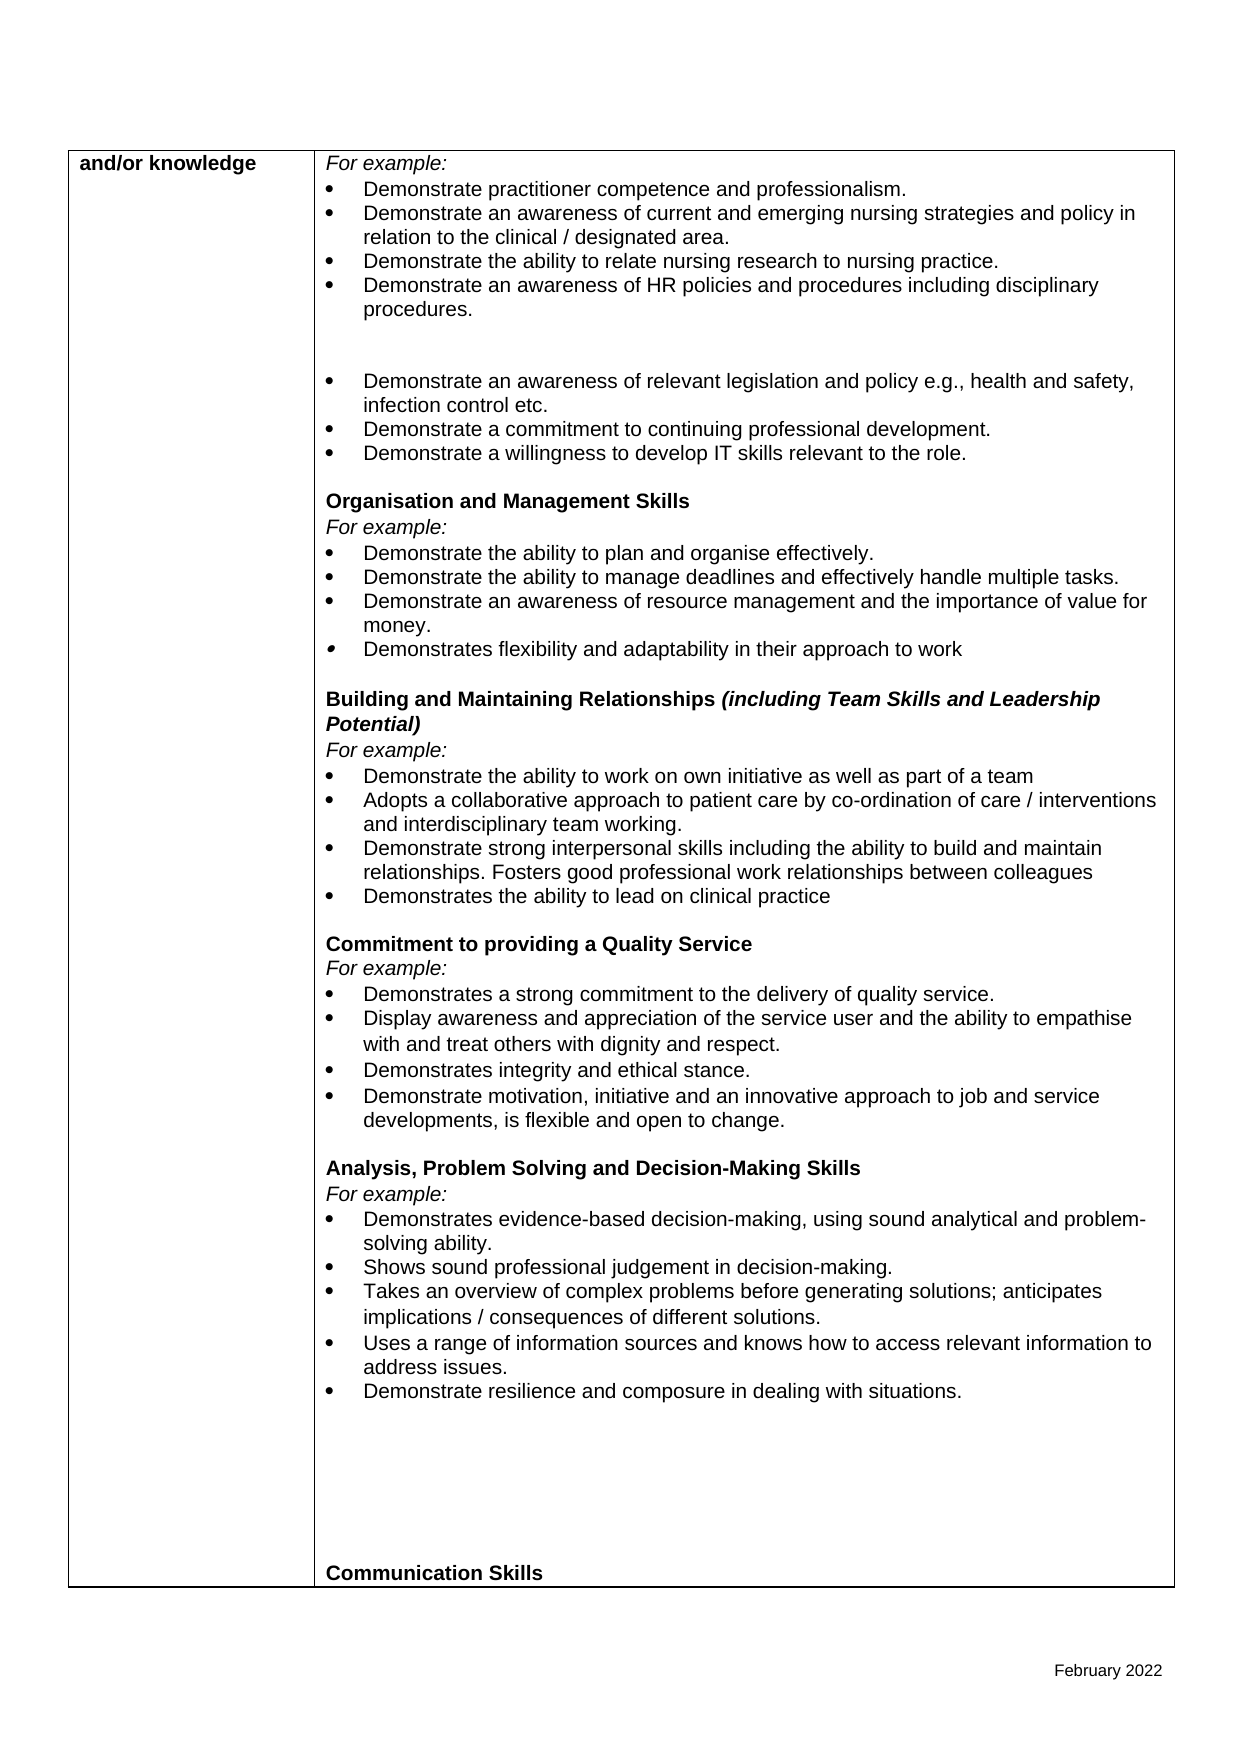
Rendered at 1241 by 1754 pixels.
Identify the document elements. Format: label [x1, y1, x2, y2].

table_cell [69, 151, 314, 1586]
table_cell [315, 151, 1174, 1586]
